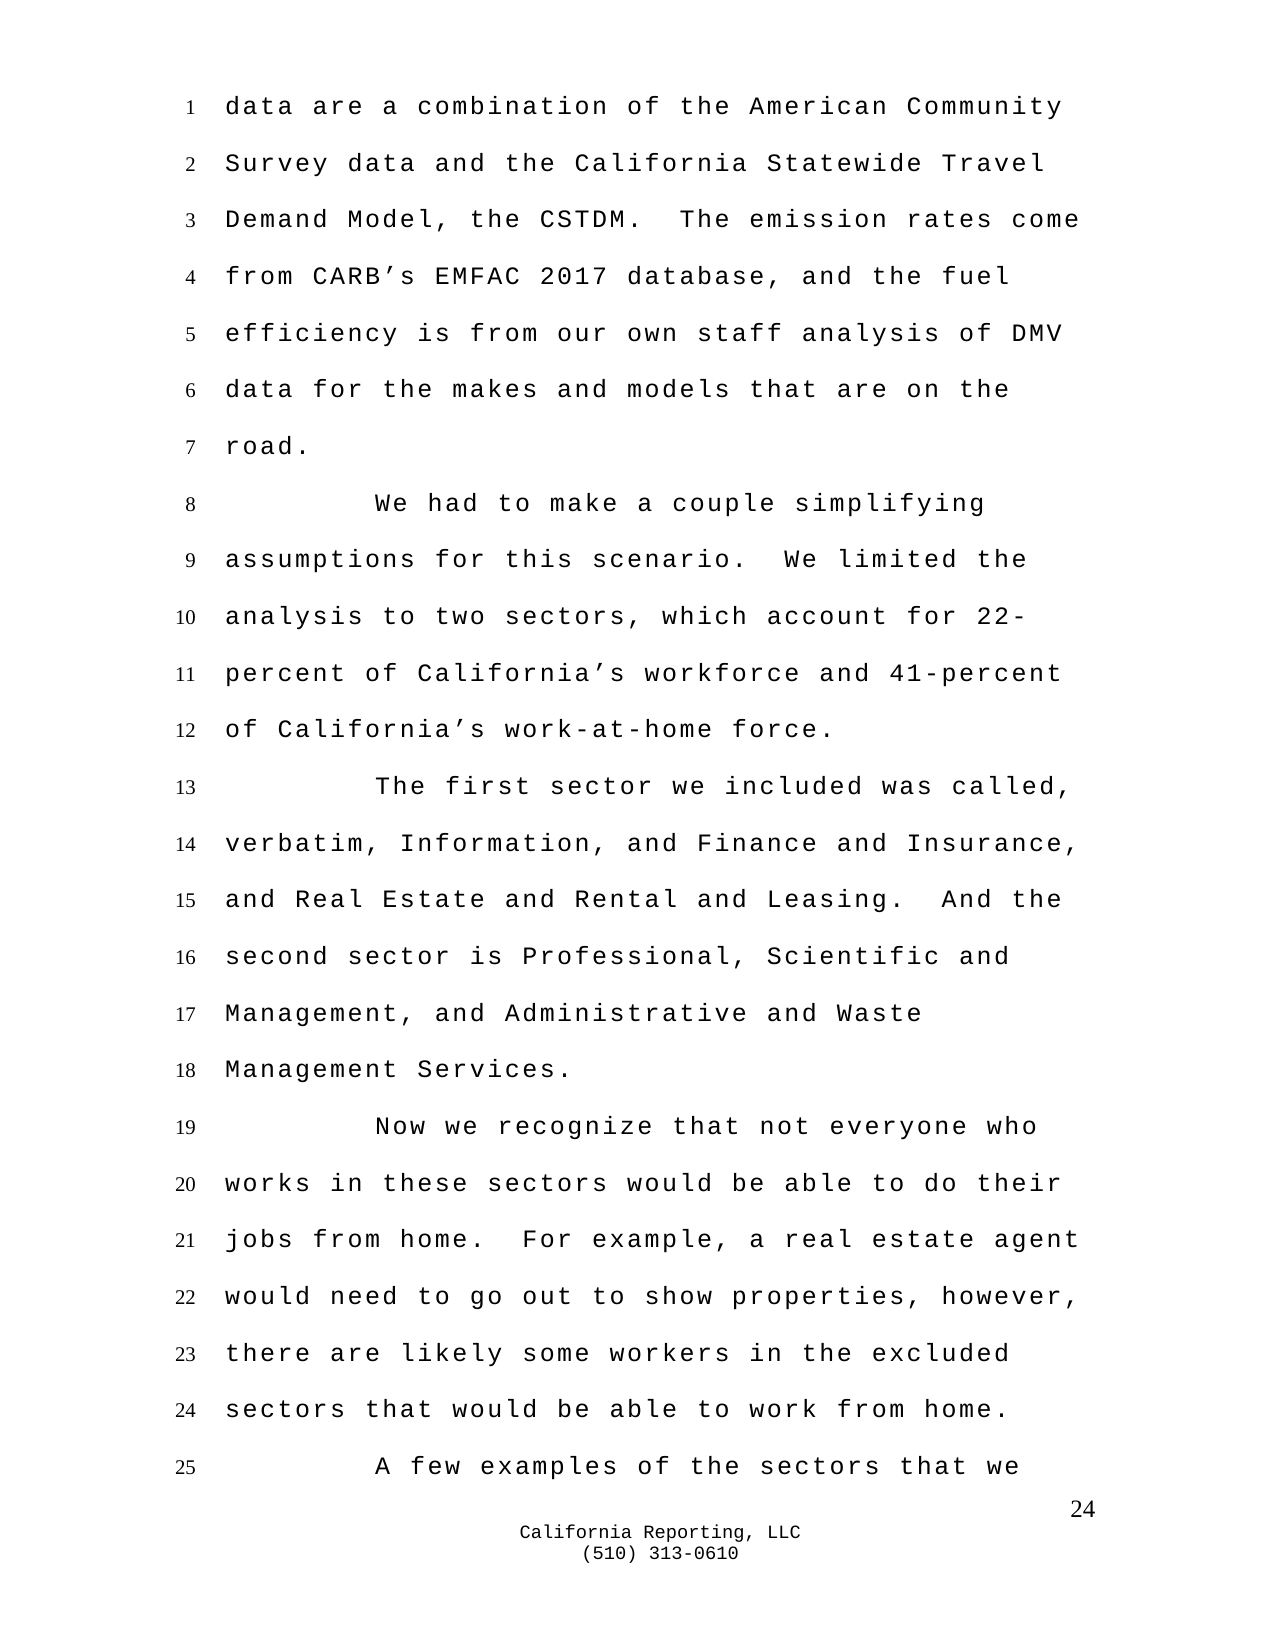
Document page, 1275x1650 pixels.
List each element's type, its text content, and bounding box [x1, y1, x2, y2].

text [225, 94, 1095, 462]
text Now we recognize that not everyone who works in these sectors would be able to do their jobs from home. For example, a real estate agent would need to go out to show properties, however, there are likely some workers in the excluded sectors that would be able to work from home. [225, 1114, 1095, 1425]
text The first sector we included was called, verbatim, Information, and Finance and Insurance, and Real Estate and Rental and Leasing. And the second sector is Professional, Scientific and Management, and Administrative and Waste Management Services. [225, 774, 1095, 1085]
text We had to make a couple simplifying assumptions for this scenario. We limited the analysis to two sectors, which account for 22-percent of California’s workforce and 41-percent of California’s work-at-home force. [225, 490, 1095, 745]
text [225, 1454, 1095, 1482]
